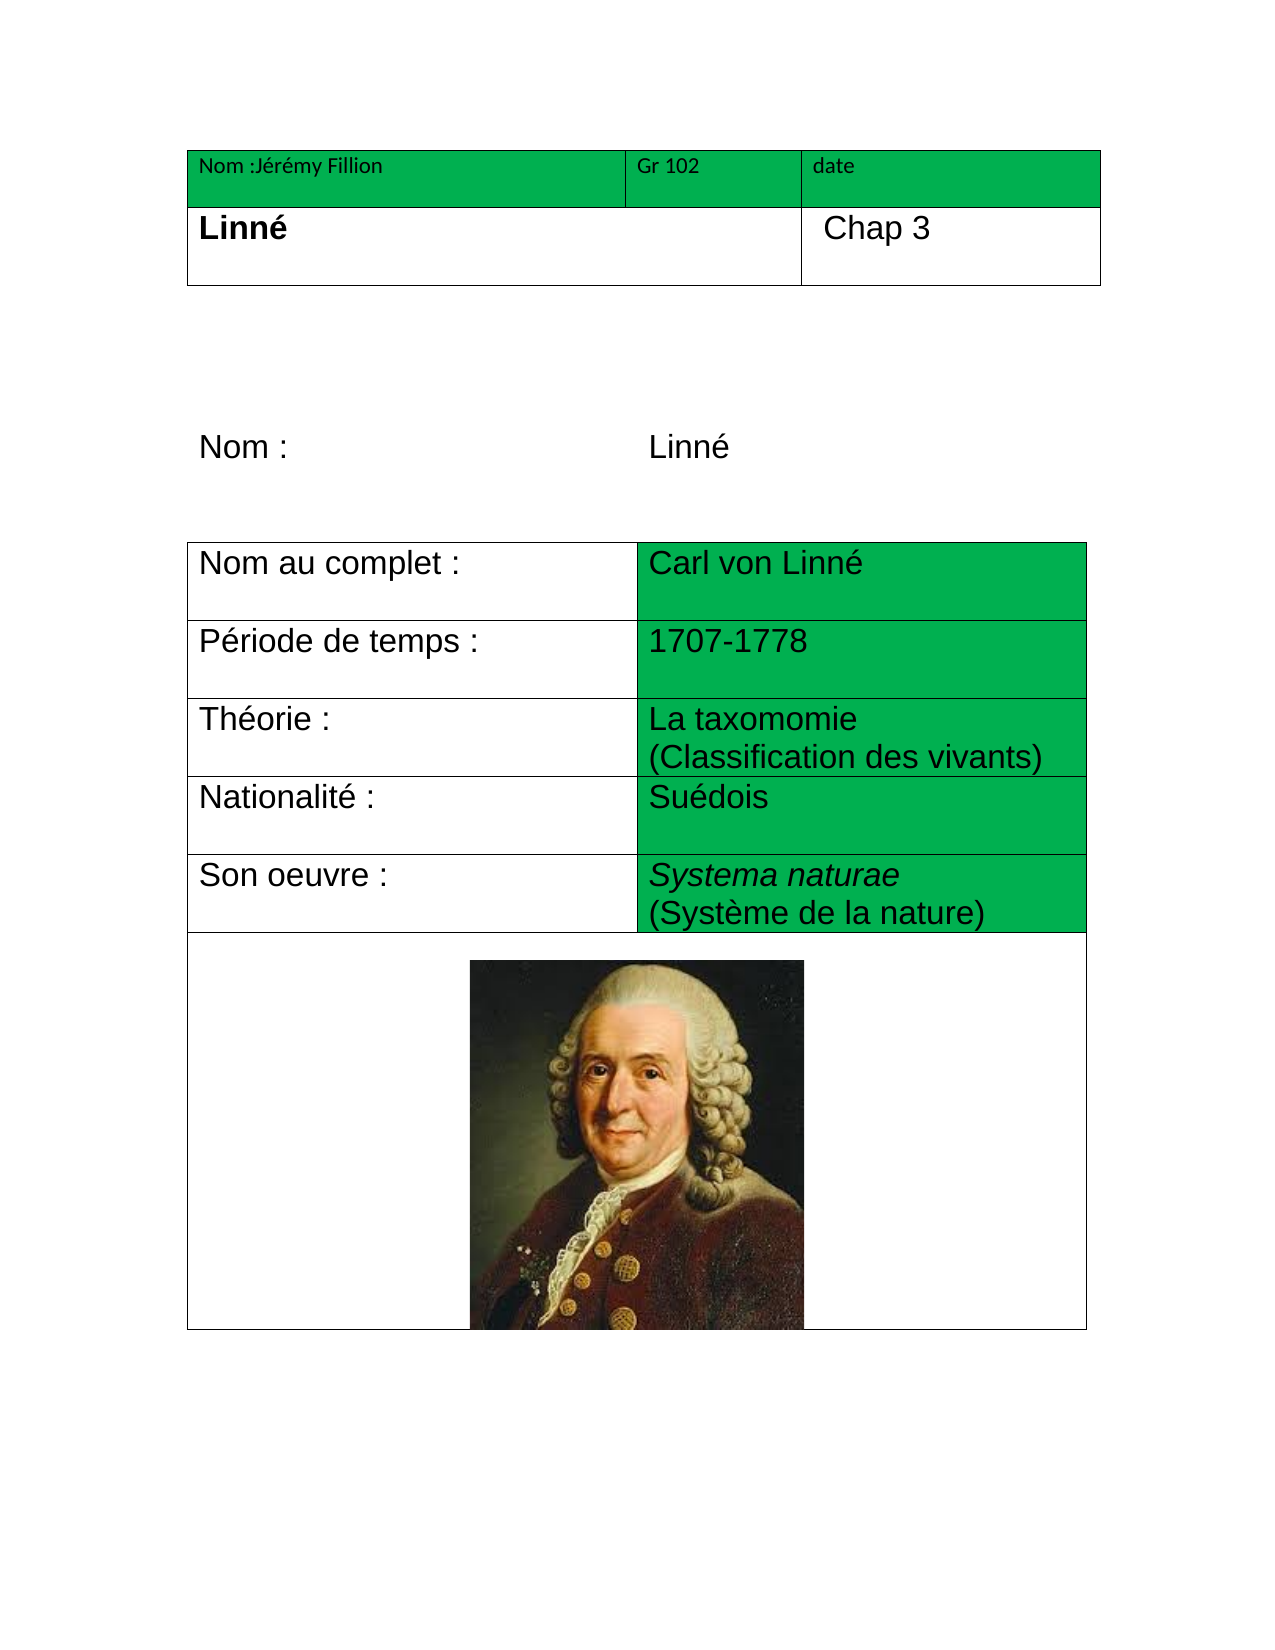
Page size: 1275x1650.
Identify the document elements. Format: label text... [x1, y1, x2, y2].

table_header Gr 102 [626, 151, 801, 207]
table_cell Nationalité : [188, 777, 637, 854]
table_cell 1707-1778 [638, 621, 1086, 698]
table_cell Période de temps : [188, 621, 637, 698]
table_cell Chap 3 [802, 208, 1100, 285]
table_cell Suédois [638, 777, 1086, 854]
table_header Linné [637, 427, 1086, 542]
table_header Nom :Jérémy Fillion [188, 151, 625, 207]
picture [469, 960, 805, 1330]
table_cell Nom au complet : [188, 543, 637, 620]
table_cell Carl von Linné [638, 543, 1086, 620]
table_header Nom : [188, 427, 637, 542]
table_cell La taxomomie (Classification des vivants) [638, 699, 1086, 776]
table_cell Systema naturae (Système de la nature) [638, 855, 1086, 932]
table_cell Son oeuvre : [188, 855, 637, 932]
table_cell [188, 933, 1086, 1329]
table_cell Théorie : [188, 699, 637, 776]
table_cell Linné [188, 208, 801, 285]
table_header date [802, 151, 1100, 207]
